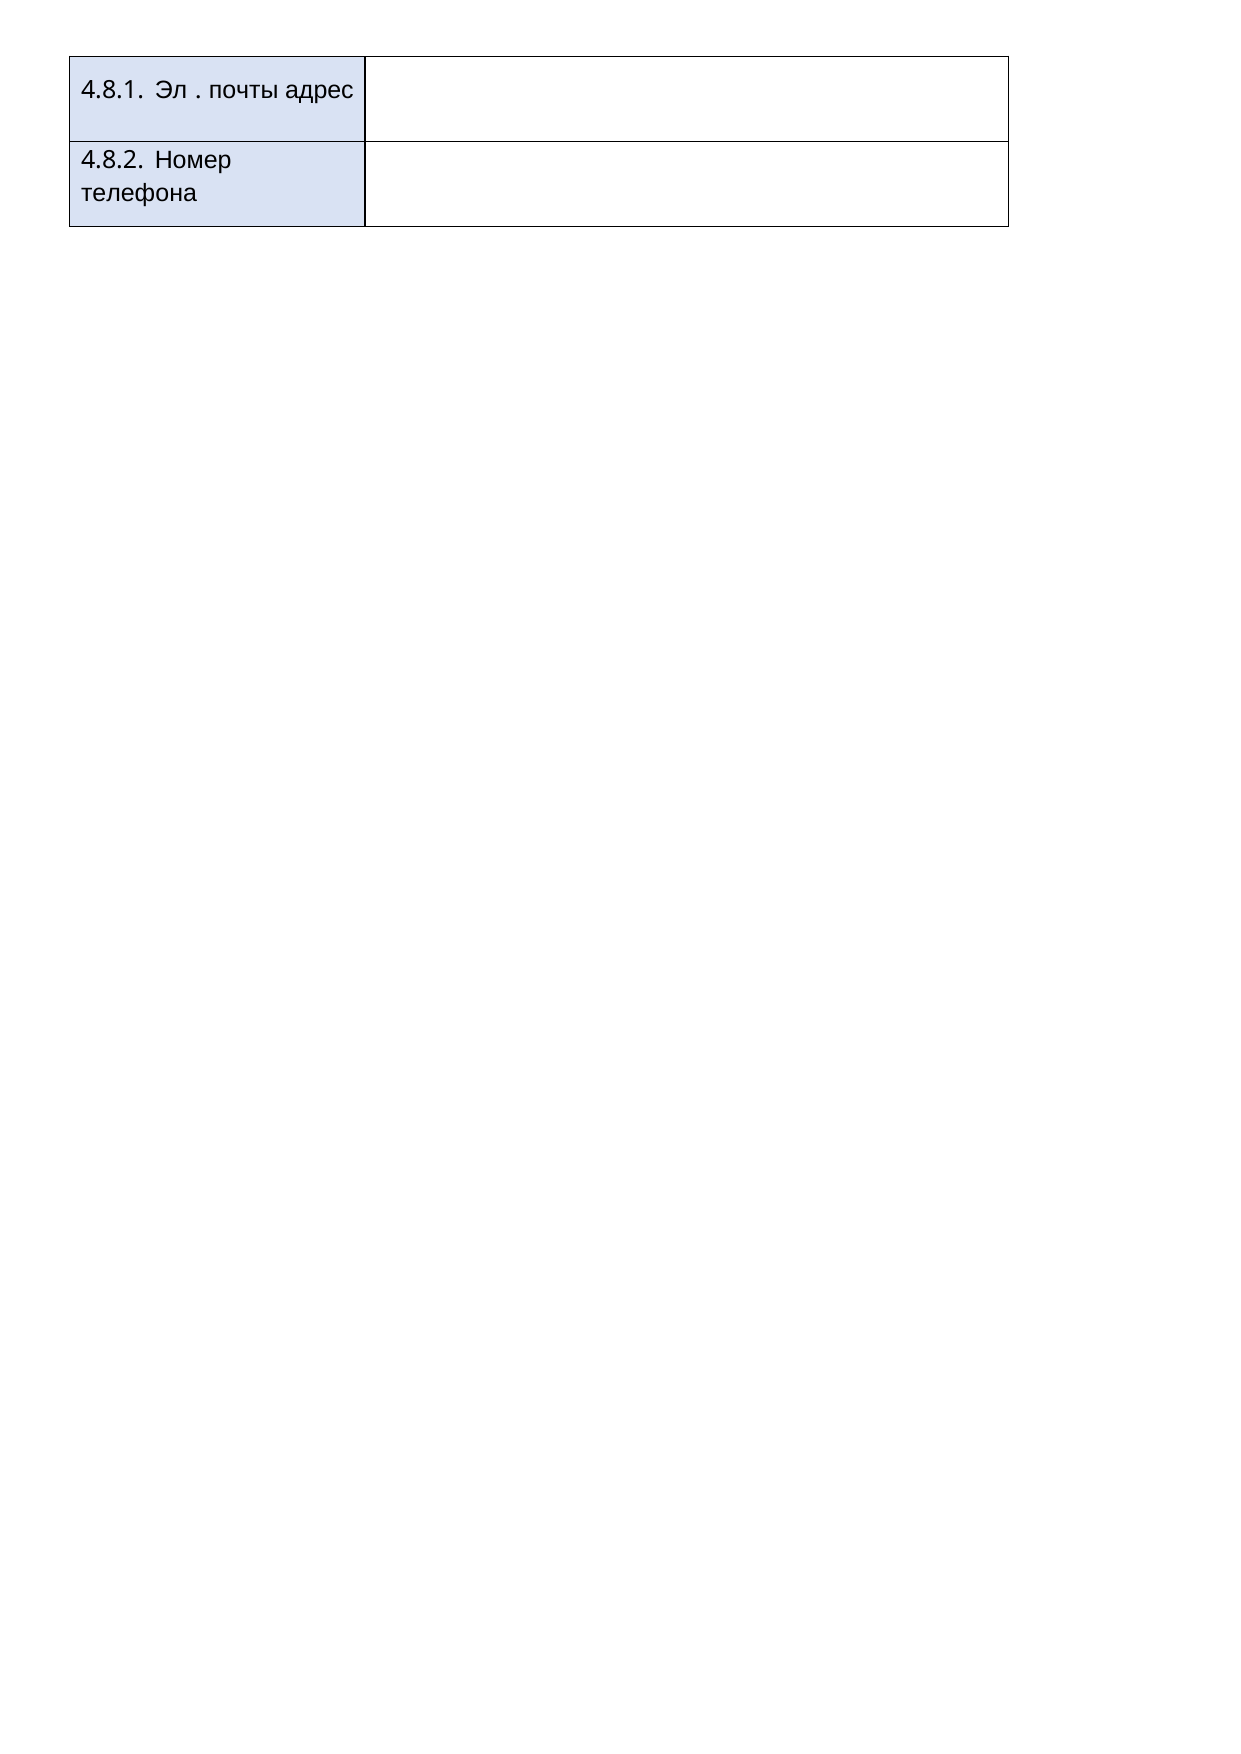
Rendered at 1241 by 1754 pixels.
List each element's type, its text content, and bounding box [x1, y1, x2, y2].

table_header [366, 57, 1008, 141]
table_cell Номер телефона [70, 142, 364, 226]
table_cell [366, 142, 1008, 226]
table_header Эл . почты адрес [70, 57, 364, 141]
